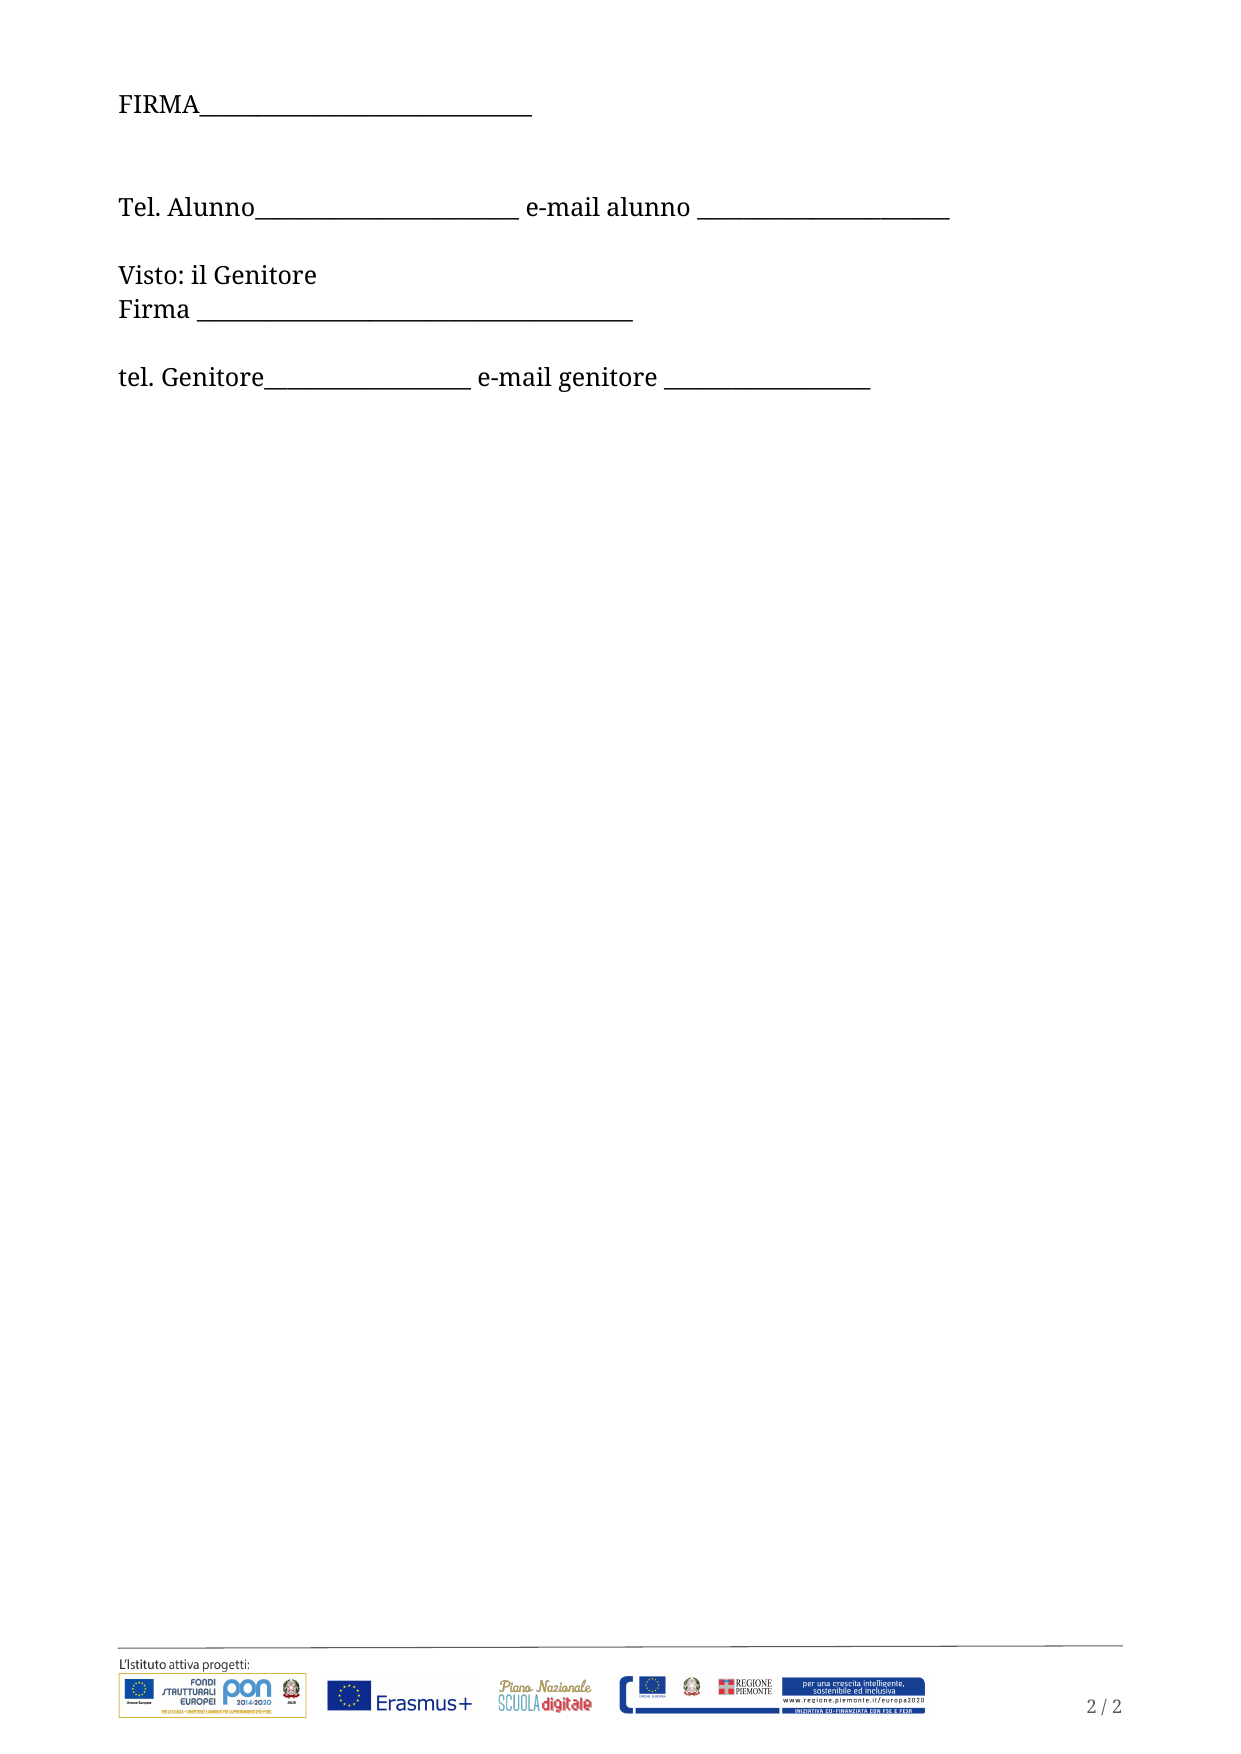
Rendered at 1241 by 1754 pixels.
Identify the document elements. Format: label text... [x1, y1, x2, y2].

text Firma ______________________________________ [118, 291, 1122, 326]
picture [118, 1659, 307, 1719]
picture [319, 1672, 480, 1719]
picture [615, 1672, 932, 1719]
text Visto: il Genitore [118, 257, 1122, 291]
text FIRMA_____________________________ [118, 87, 1122, 121]
picture [489, 1672, 599, 1719]
text tel. Genitore__________________ e-mail genitore __________________ [118, 359, 1122, 394]
text Tel. Alunno_______________________ e-mail alunno ______________________ [118, 189, 1122, 223]
